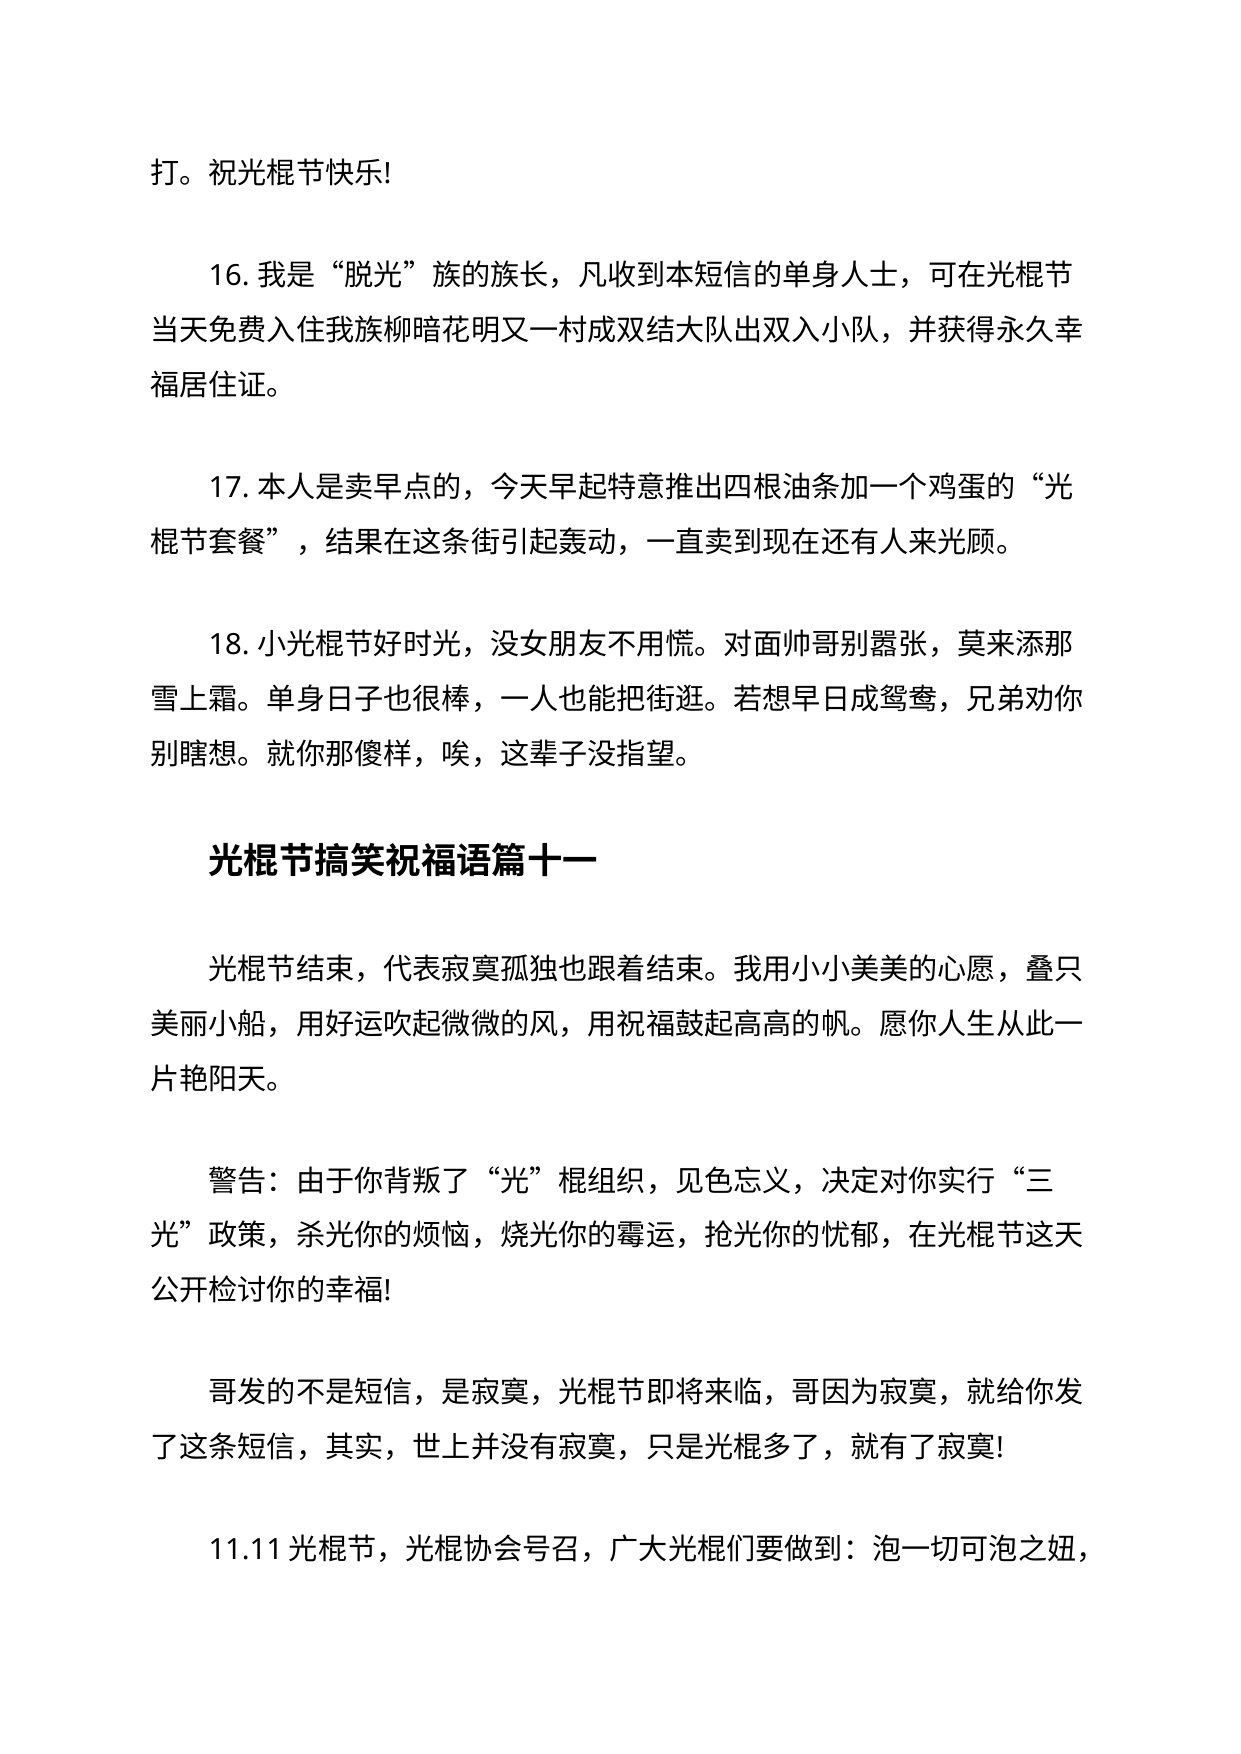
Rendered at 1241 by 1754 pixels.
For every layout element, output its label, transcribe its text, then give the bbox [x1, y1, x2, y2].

text 光棍节搞笑祝福语篇十一 [150, 832, 1090, 883]
text 光棍节结束，代表寂寞孤独也跟着结束。我用小小美美的心愿，叠只美丽小船，用好运吹起微微的风，用祝福鼓起高高的帆。愿你人生从此一片艳阳天。 [150, 946, 1090, 1098]
text 警告：由于你背叛了“光”棍组织，见色忘义，决定对你实行“三光”政策，杀光你的烦恼，烧光你的霉运，抢光你的忧郁，在光棍节这天公开检讨你的幸福! [150, 1157, 1090, 1309]
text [150, 1526, 1090, 1568]
text 18. 小光棍节好时光，没女朋友不用慌。对面帅哥别嚣张，莫来添那雪上霜。单身日子也很棒，一人也能把街逛。若想早日成鸳鸯，兄弟劝你别瞎想。就你那傻样，唉，这辈子没指望。 [150, 620, 1090, 773]
text 16. 我是“脱光”族的族长，凡收到本短信的单身人士，可在光棍节当天免费入住我族柳暗花明又一村成双结大队出双入小队，并获得永久幸福居住证。 [150, 252, 1090, 404]
text 哥发的不是短信，是寂寞，光棍节即将来临，哥因为寂寞，就给你发了这条短信，其实，世上并没有寂寞，只是光棍多了，就有了寂寞! [150, 1369, 1090, 1466]
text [150, 150, 1090, 192]
text 17. 本人是卖早点的，今天早起特意推出四根油条加一个鸡蛋的“光棍节套餐”，结果在这条街引起轰动，一直卖到现在还有人来光顾。 [150, 464, 1090, 561]
